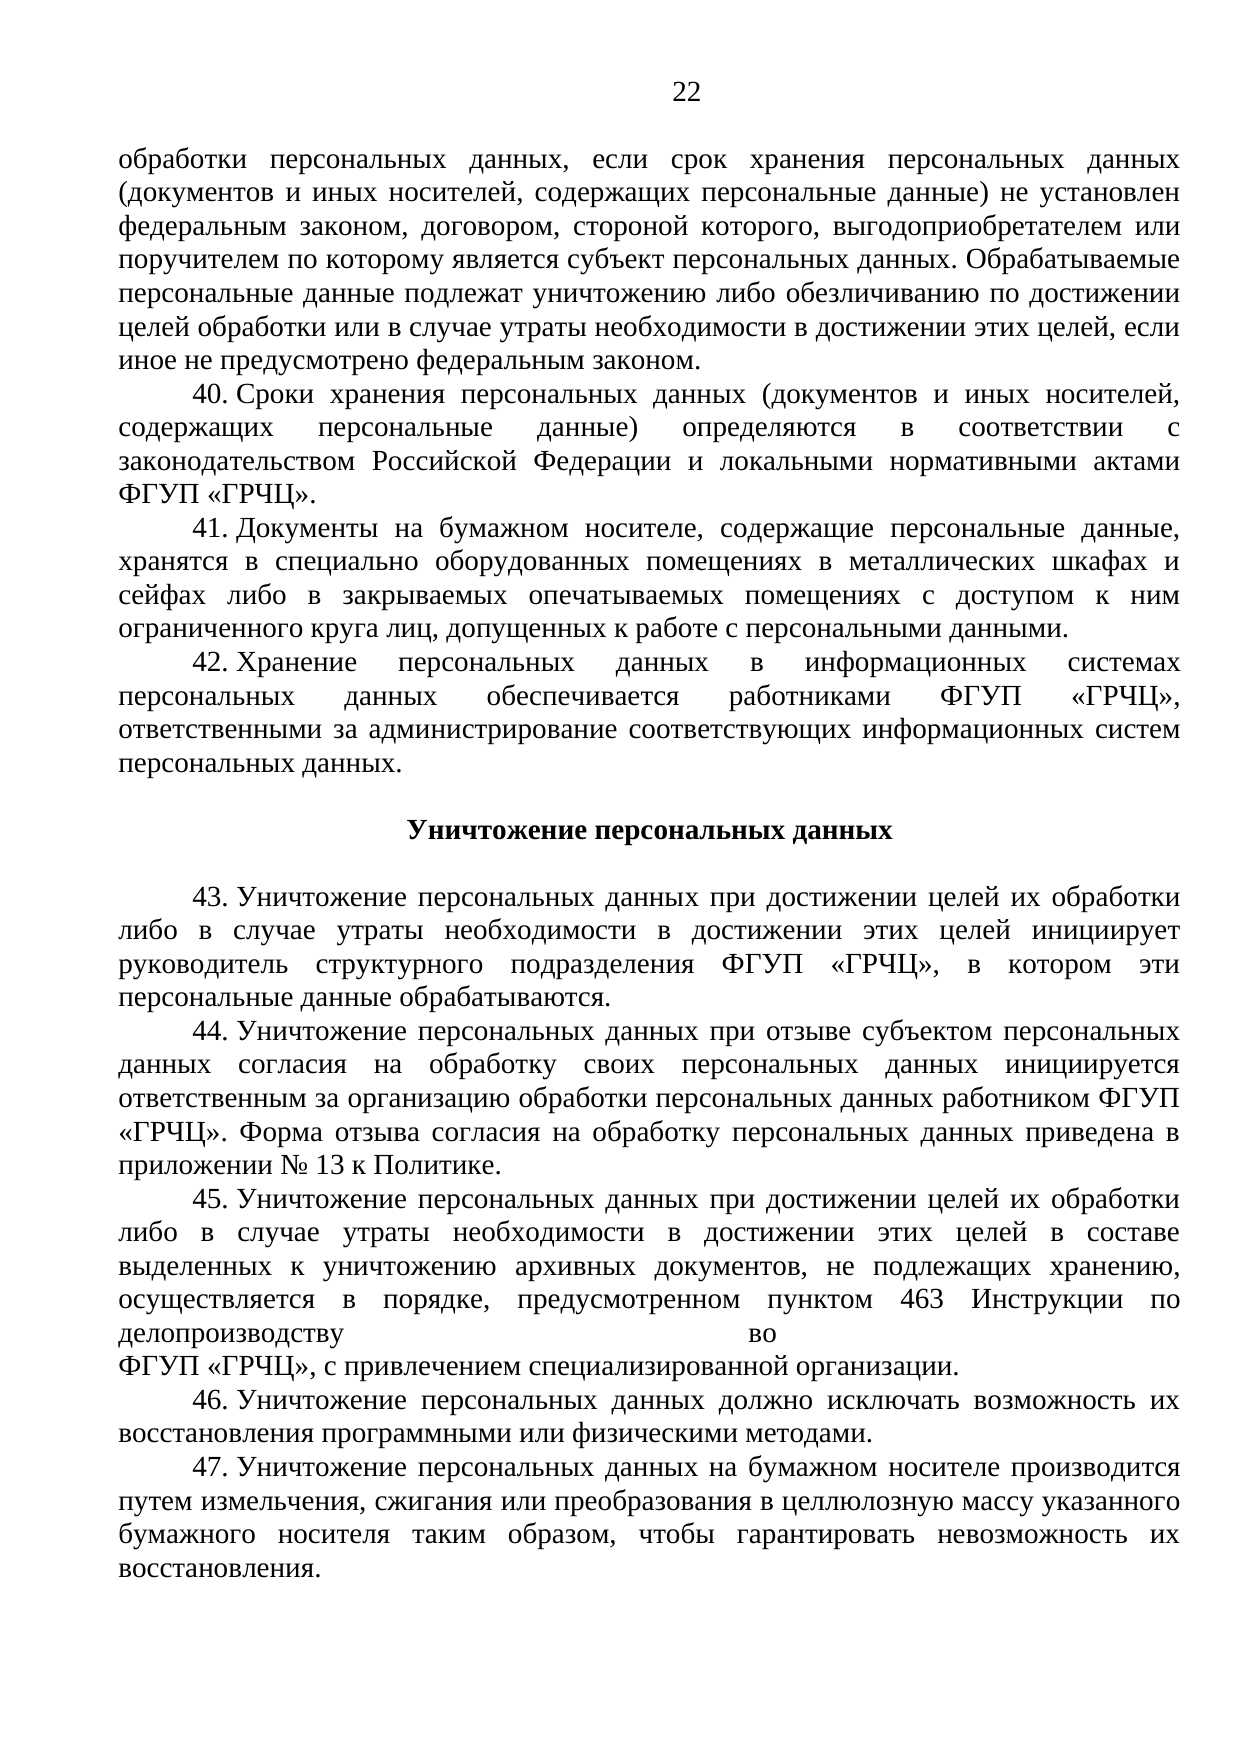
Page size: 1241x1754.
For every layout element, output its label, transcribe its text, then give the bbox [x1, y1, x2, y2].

text 40. Сроки хранения персональных данных (документов и иных носителей, содержащих персональные данные) определяются в соответствии с законодательством Российской Федерации и локальными нормативными актами ФГУП «ГРЧЦ». [118, 376, 1181, 510]
text 44. Уничтожение персональных данных при отзыве субъектом персональных данных согласия на обработку своих персональных данных инициируется ответственным за организацию обработки персональных данных работником ФГУП «ГРЧЦ». Форма отзыва согласия на обработку персональных данных приведена в приложении № 13 к Политике. [118, 1013, 1181, 1181]
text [118, 141, 1181, 376]
text 42. Хранение персональных данных в информационных системах персональных данных обеспечивается работниками ФГУП «ГРЧЦ», ответственными за администрирование соответствующих информационных систем персональных данных. [118, 644, 1181, 778]
text 45. Уничтожение персональных данных при достижении целей их обработки либо в случае утраты необходимости в достижении этих целей в составе выделенных к уничтожению архивных документов, не подлежащих хранению, осуществляется в порядке, предусмотренном пунктом 463 Инструкции по делопроизводству во ФГУП «ГРЧЦ», с привлечением специализированной организации. [118, 1181, 1181, 1382]
list Уничтожение персональных данных [118, 812, 1181, 845]
text 41. Документы на бумажном носителе, содержащие персональные данные, хранятся в специально оборудованных помещениях в металлических шкафах и сейфах либо в закрываемых опечатываемых помещениях с доступом к ним ограниченного круга лиц, допущенных к работе с персональными данными. [118, 510, 1181, 644]
text 47. Уничтожение персональных данных на бумажном носителе производится путем измельчения, сжигания или преобразования в целлюлозную массу указанного бумажного носителя таким образом, чтобы гарантировать невозможность их восстановления. [118, 1449, 1181, 1583]
text 43. Уничтожение персональных данных при достижении целей их обработки либо в случае утраты необходимости в достижении этих целей инициирует руководитель структурного подразделения ФГУП «ГРЧЦ», в котором эти персональные данные обрабатываются. [118, 879, 1181, 1013]
text 46. Уничтожение персональных данных должно исключать возможность их восстановления программными или физическими методами. [118, 1382, 1181, 1449]
